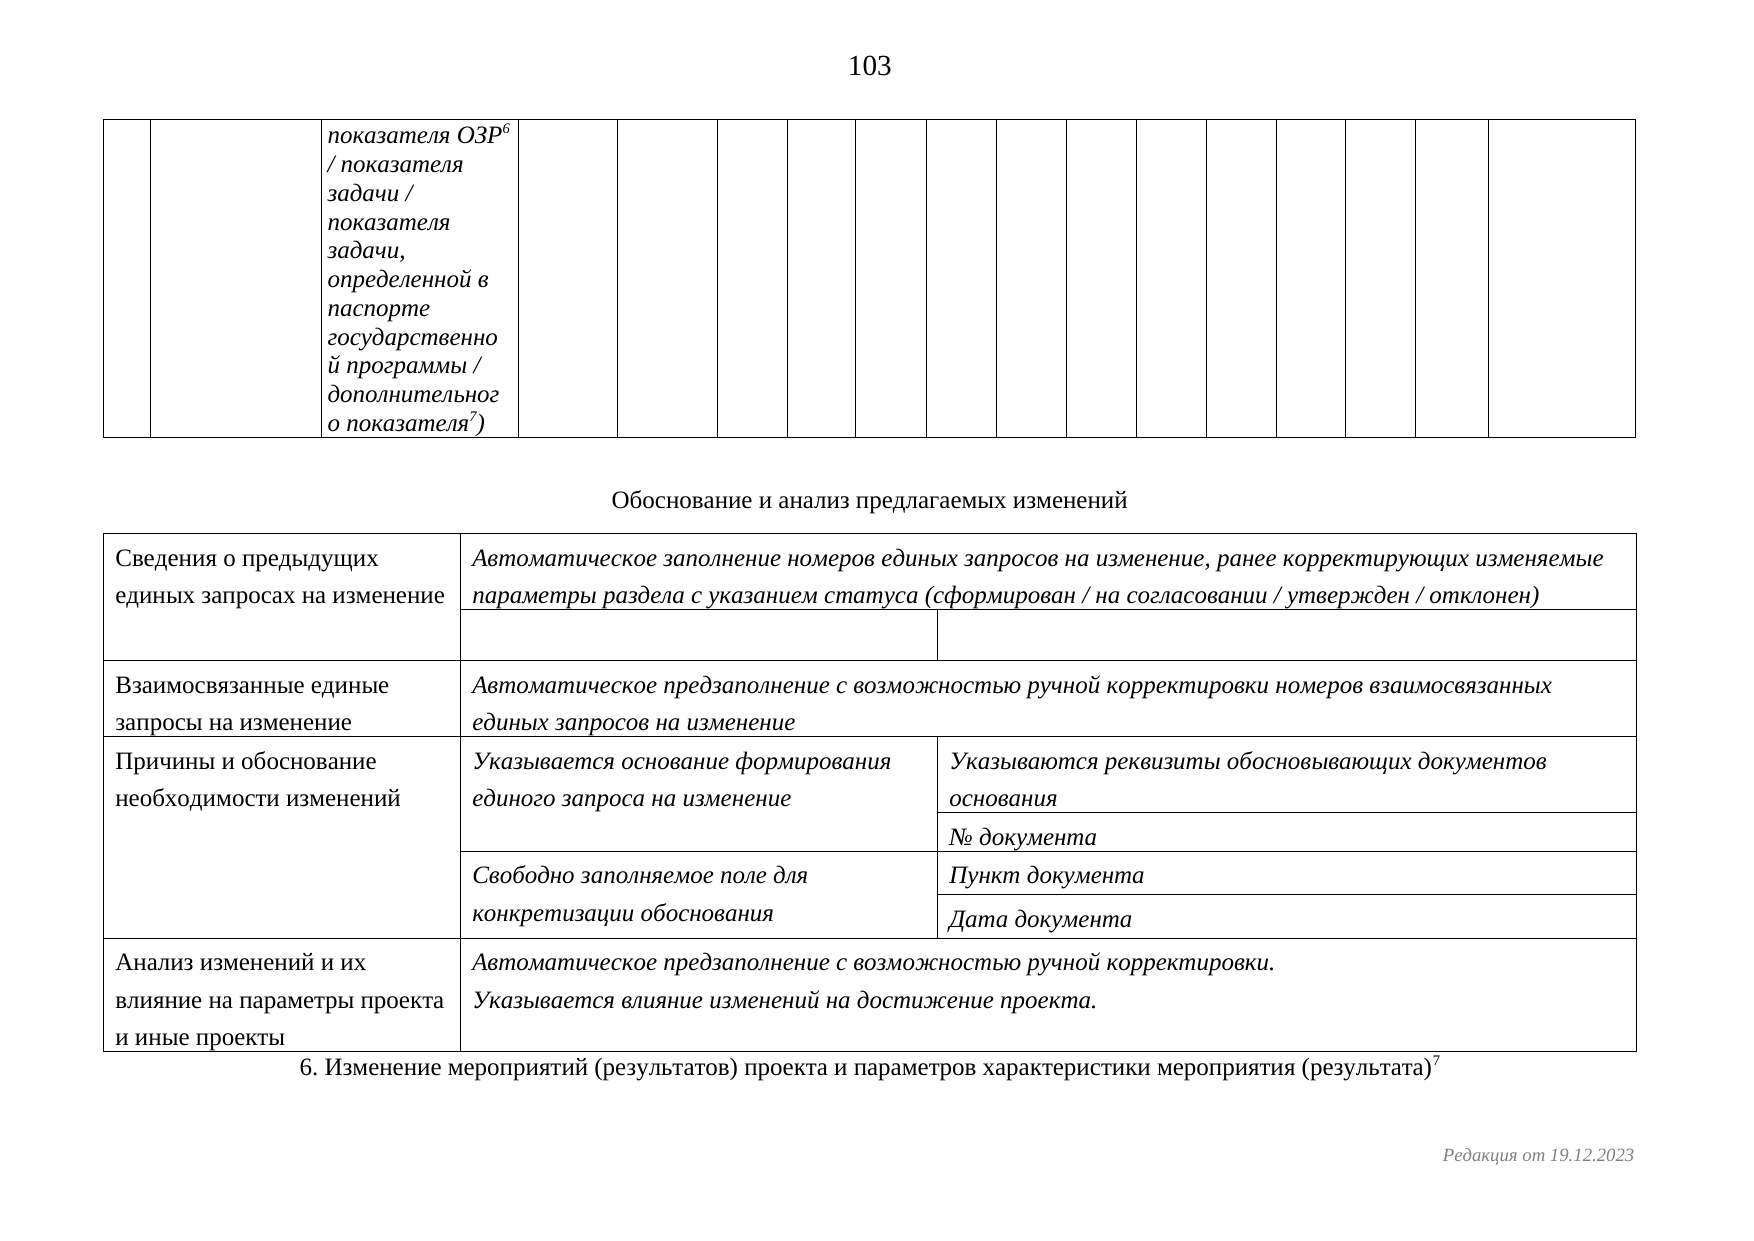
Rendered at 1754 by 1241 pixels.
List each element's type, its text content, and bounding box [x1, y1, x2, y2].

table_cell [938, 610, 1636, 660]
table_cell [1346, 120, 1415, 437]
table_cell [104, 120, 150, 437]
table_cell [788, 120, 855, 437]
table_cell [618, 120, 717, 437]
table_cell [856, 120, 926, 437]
text 6. Изменение мероприятий (результатов) проекта и параметров характеристики мероприятия (результата)7 [103, 1052, 1636, 1081]
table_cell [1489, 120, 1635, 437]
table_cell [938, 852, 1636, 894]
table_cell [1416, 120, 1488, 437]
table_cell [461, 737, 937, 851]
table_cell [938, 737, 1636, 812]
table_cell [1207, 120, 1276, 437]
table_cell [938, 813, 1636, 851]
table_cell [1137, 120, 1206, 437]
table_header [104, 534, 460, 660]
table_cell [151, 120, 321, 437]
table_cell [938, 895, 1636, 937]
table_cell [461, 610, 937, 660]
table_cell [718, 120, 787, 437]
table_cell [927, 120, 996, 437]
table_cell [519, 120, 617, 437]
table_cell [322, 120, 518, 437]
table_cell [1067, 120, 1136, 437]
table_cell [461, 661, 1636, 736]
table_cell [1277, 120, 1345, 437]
text Обоснование и анализ предлагаемых изменений [103, 485, 1636, 514]
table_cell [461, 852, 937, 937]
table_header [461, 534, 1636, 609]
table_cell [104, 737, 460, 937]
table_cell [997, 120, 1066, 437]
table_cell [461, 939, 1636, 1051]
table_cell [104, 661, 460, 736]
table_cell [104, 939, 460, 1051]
